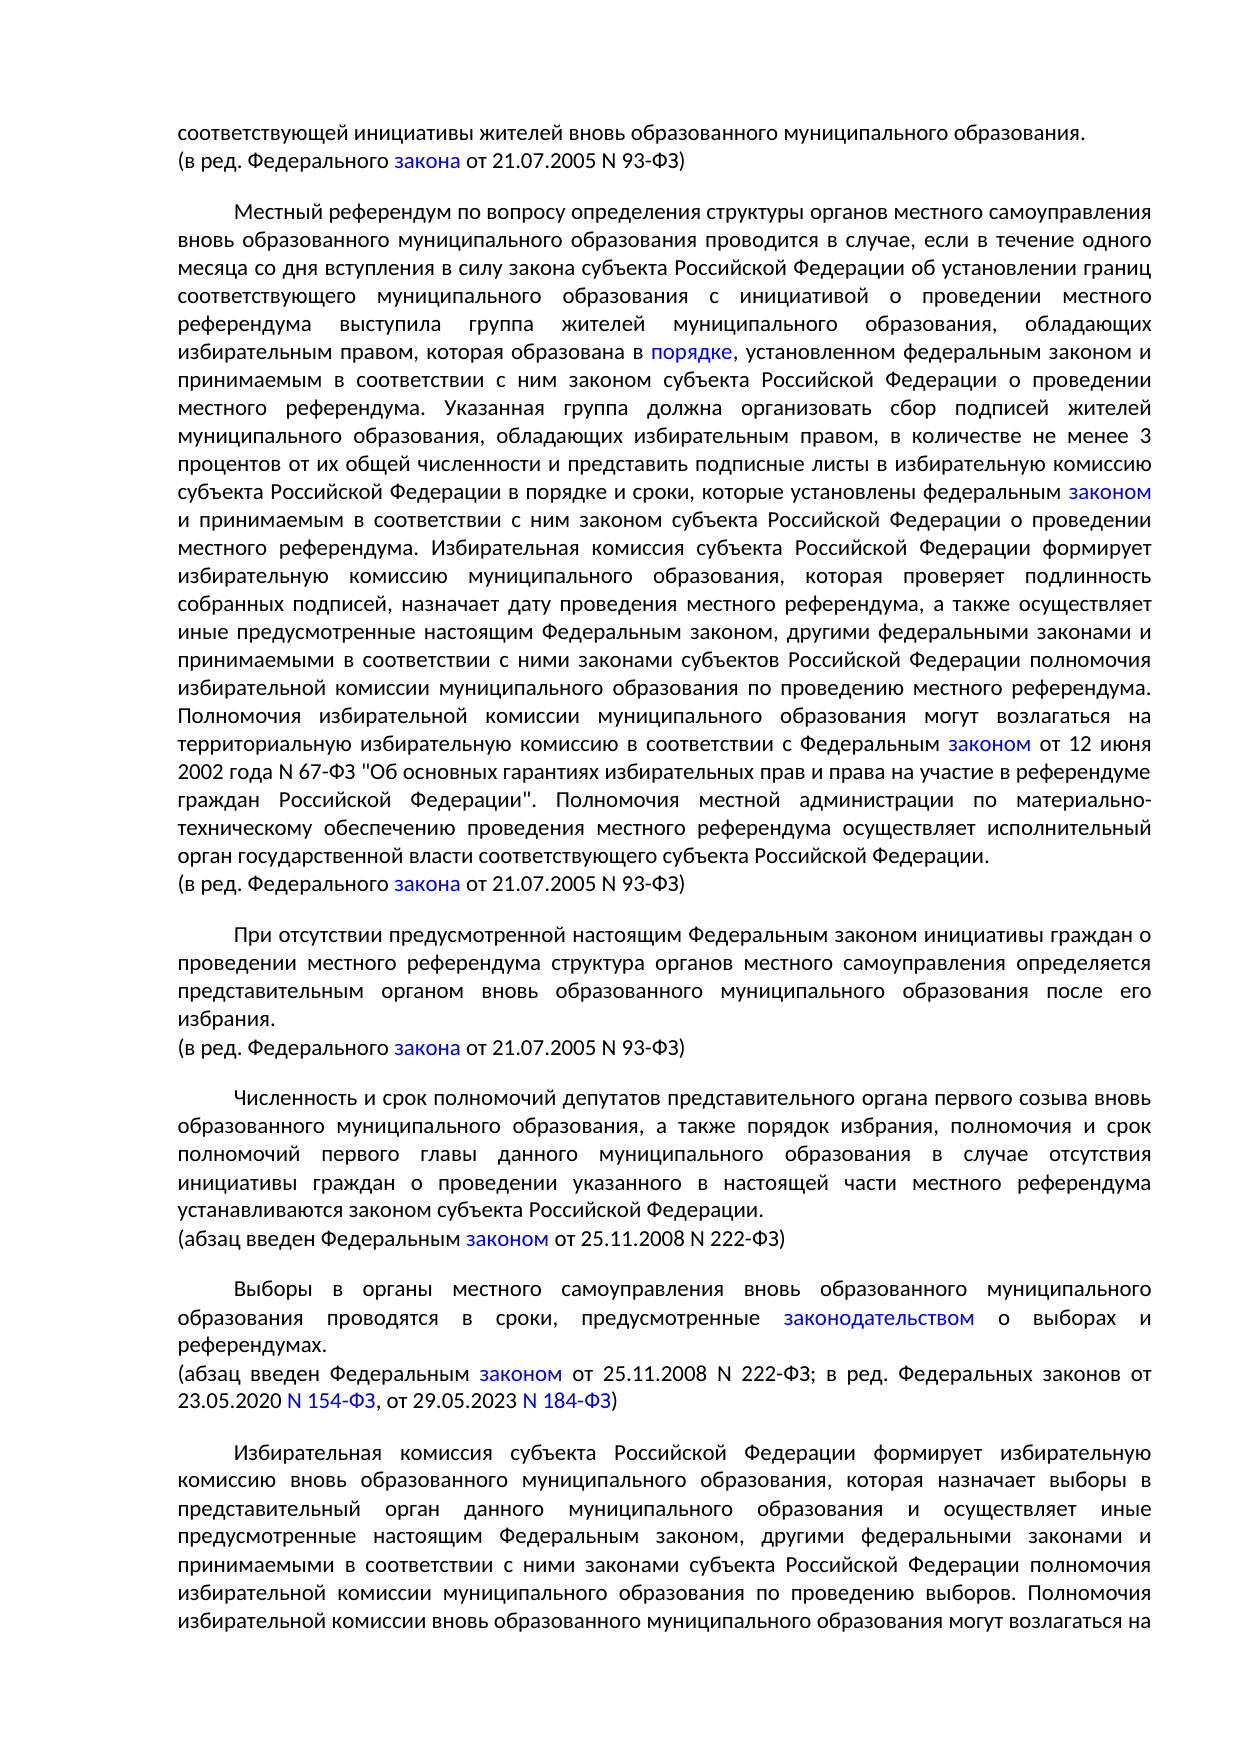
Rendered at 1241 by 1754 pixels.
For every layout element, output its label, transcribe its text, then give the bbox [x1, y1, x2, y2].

text (в ред. Федерального закона от 21.07.2005 N 93-ФЗ) [177, 1033, 1152, 1061]
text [177, 118, 1152, 146]
text При отсутствии предусмотренной настоящим Федеральным законом инициативы граждан о проведении местного референдума структура органов местного самоуправления определяется представительным органом вновь образованного муниципального образования после его избрания. [177, 921, 1152, 1033]
text Численность и срок полномочий депутатов представительного органа первого созыва вновь образованного муниципального образования, а также порядок избрания, полномочия и срок полномочий первого главы данного муниципального образования в случае отсутствия инициативы граждан о проведении указанного в настоящей части местного референдума устанавливаются законом субъекта Российской Федерации. [177, 1083, 1152, 1224]
text Местный референдум по вопросу определения структуры органов местного самоуправления вновь образованного муниципального образования проводится в случае, если в течение одного месяца со дня вступления в силу закона субъекта Российской Федерации об установлении границ соответствующего муниципального образования с инициативой о проведении местного референдума выступила группа жителей муниципального образования, обладающих избирательным правом, которая образована в порядке, установленном федеральным законом и принимаемым в соответствии с ним законом субъекта Российской Федерации о проведении местного референдума. Указанная группа должна организовать сбор подписей жителей муниципального образования, обладающих избирательным правом, в количестве не менее 3 процентов от их общей численности и представить подписные листы в избирательную комиссию субъекта Российской Федерации в порядке и сроки, которые установлены федеральным законом и принимаемым в соответствии с ним законом субъекта Российской Федерации о проведении местного референдума. Избирательная комиссия субъекта Российской Федерации формирует избирательную комиссию муниципального образования, которая проверяет подлинность собранных подписей, назначает дату проведения местного референдума, а также осуществляет иные предусмотренные настоящим Федеральным законом, другими федеральными законами и принимаемыми в соответствии с ними законами субъектов Российской Федерации полномочия избирательной комиссии муниципального образования по проведению местного референдума. Полномочия избирательной комиссии муниципального образования могут возлагаться на территориальную избирательную комиссию в соответствии с Федеральным законом от 12 июня 2002 года N 67-ФЗ "Об основных гарантиях избирательных прав и права на участие в референдуме граждан Российской Федерации". Полномочия местной администрации по материально-техническому обеспечению проведения местного референдума осуществляет исполнительный орган государственной власти соответствующего субъекта Российской Федерации. [177, 197, 1152, 869]
text (абзац введен Федеральным законом от 25.11.2008 N 222-ФЗ; в ред. Федеральных законов от 23.05.2020 N 154-ФЗ, от 29.05.2023 N 184-ФЗ) [177, 1359, 1152, 1415]
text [177, 1438, 1152, 1634]
text (абзац введен Федеральным законом от 25.11.2008 N 222-ФЗ) [177, 1224, 1152, 1252]
text (в ред. Федерального закона от 21.07.2005 N 93-ФЗ) [177, 146, 1152, 174]
text (в ред. Федерального закона от 21.07.2005 N 93-ФЗ) [177, 869, 1152, 898]
text Выборы в органы местного самоуправления вновь образованного муниципального образования проводятся в сроки, предусмотренные законодательством о выборах и референдумах. [177, 1274, 1152, 1359]
